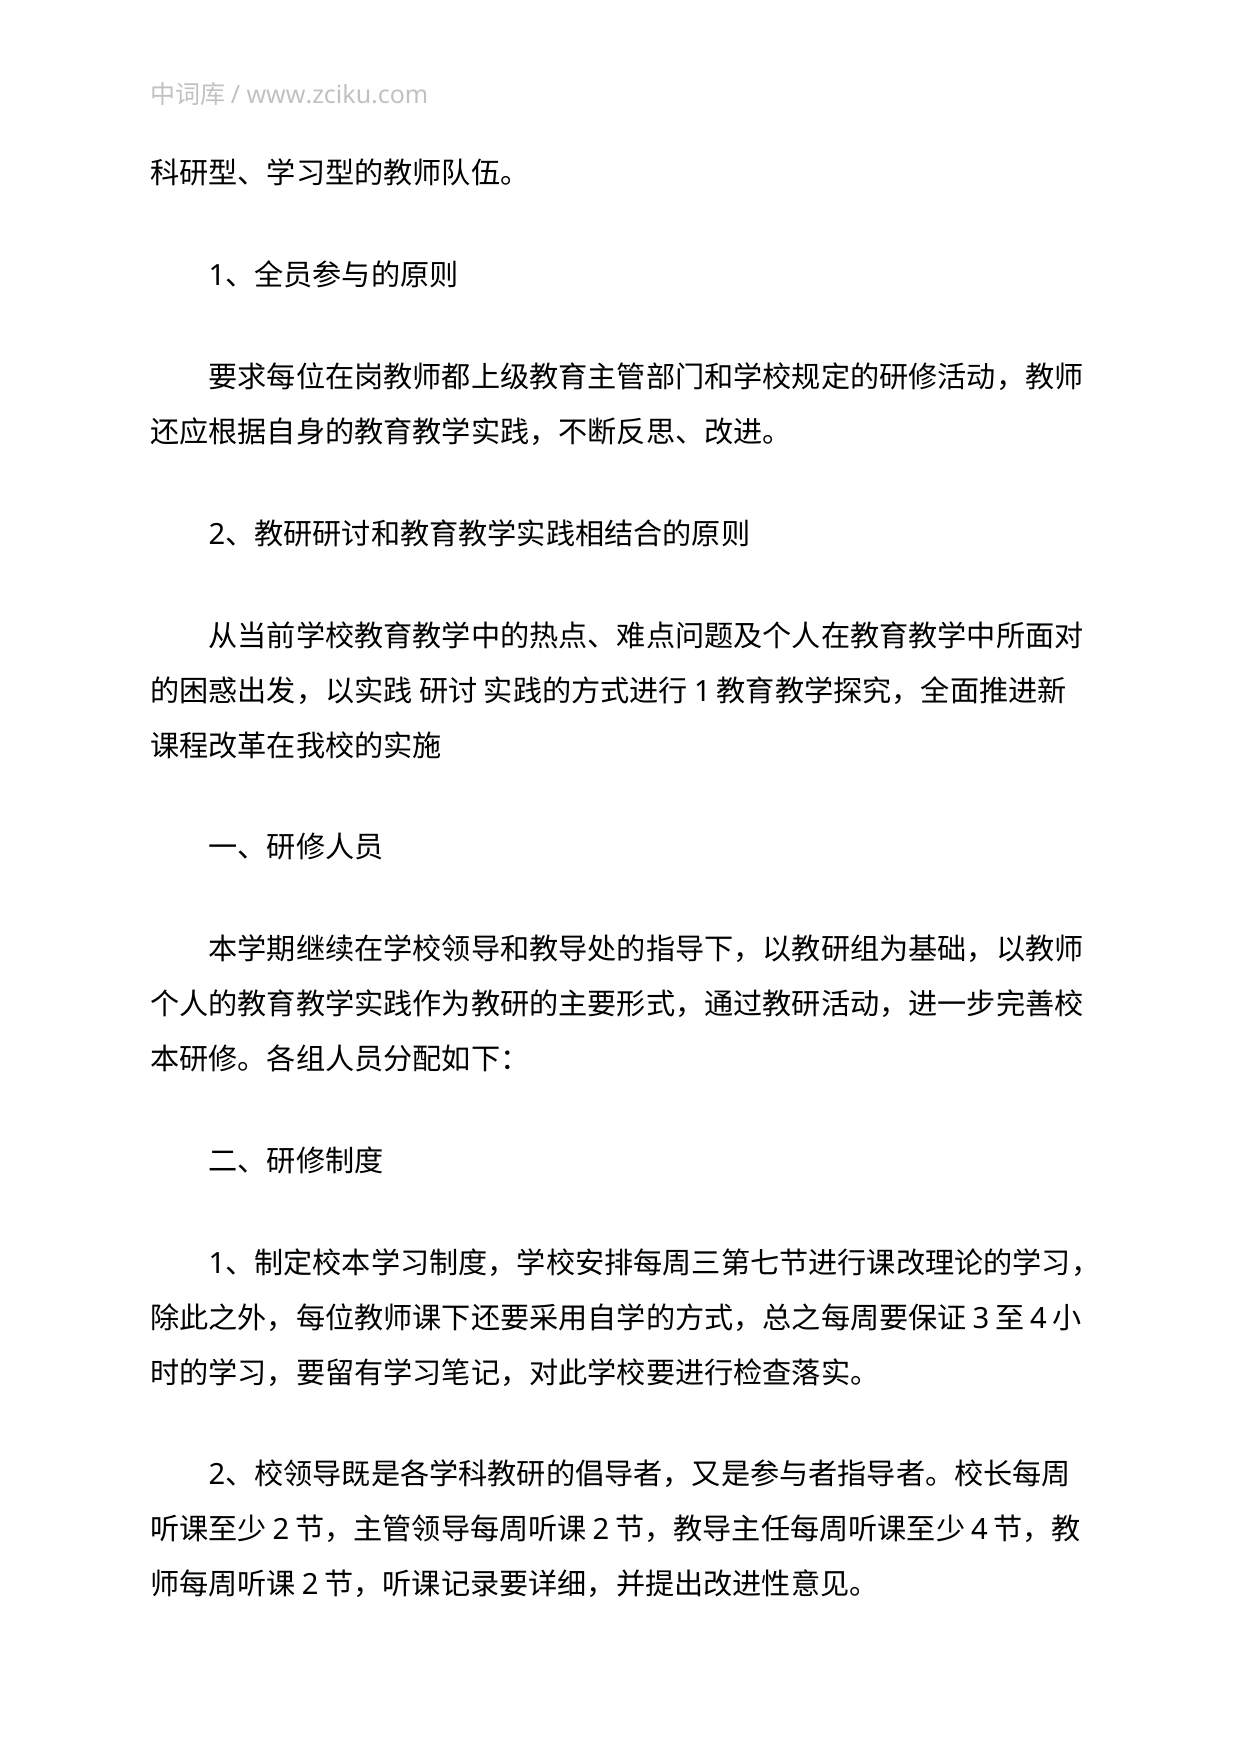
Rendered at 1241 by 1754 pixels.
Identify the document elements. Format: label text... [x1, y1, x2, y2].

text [150, 150, 1090, 192]
text 2、教研研讨和教育教学实践相结合的原则 [150, 510, 1090, 553]
text 一、研修人员 [150, 824, 1090, 866]
text 1、制定校本学习制度，学校安排每周三第七节进行课改理论的学习，除此之外，每位教师课下还要采用自学的方式，总之每周要保证3至4小时的学习，要留有学习笔记，对此学校要进行检查落实。 [150, 1239, 1090, 1391]
text 2、校领导既是各学科教研的倡导者，又是参与者指导者。校长每周听课至少2节，主管领导每周听课2节，教导主任每周听课至少4节，教师每周听课2节，听课记录要详细，并提出改进性意见。 [150, 1451, 1090, 1603]
text 二、研修制度 [150, 1137, 1090, 1180]
text 从当前学校教育教学中的热点、难点问题及个人在教育教学中所面对的困惑出发，以实践 研讨 实践的方式进行1教育教学探究，全面推进新课程改革在我校的实施 [150, 612, 1090, 764]
text 1、全员参与的原则 [150, 252, 1090, 294]
text 要求每位在岗教师都上级教育主管部门和学校规定的研修活动，教师还应根据自身的教育教学实践，不断反思、改进。 [150, 354, 1090, 451]
text 本学期继续在学校领导和教导处的指导下，以教研组为基础，以教师个人的教育教学实践作为教研的主要形式，通过教研活动，进一步完善校本研修。各组人员分配如下： [150, 926, 1090, 1078]
